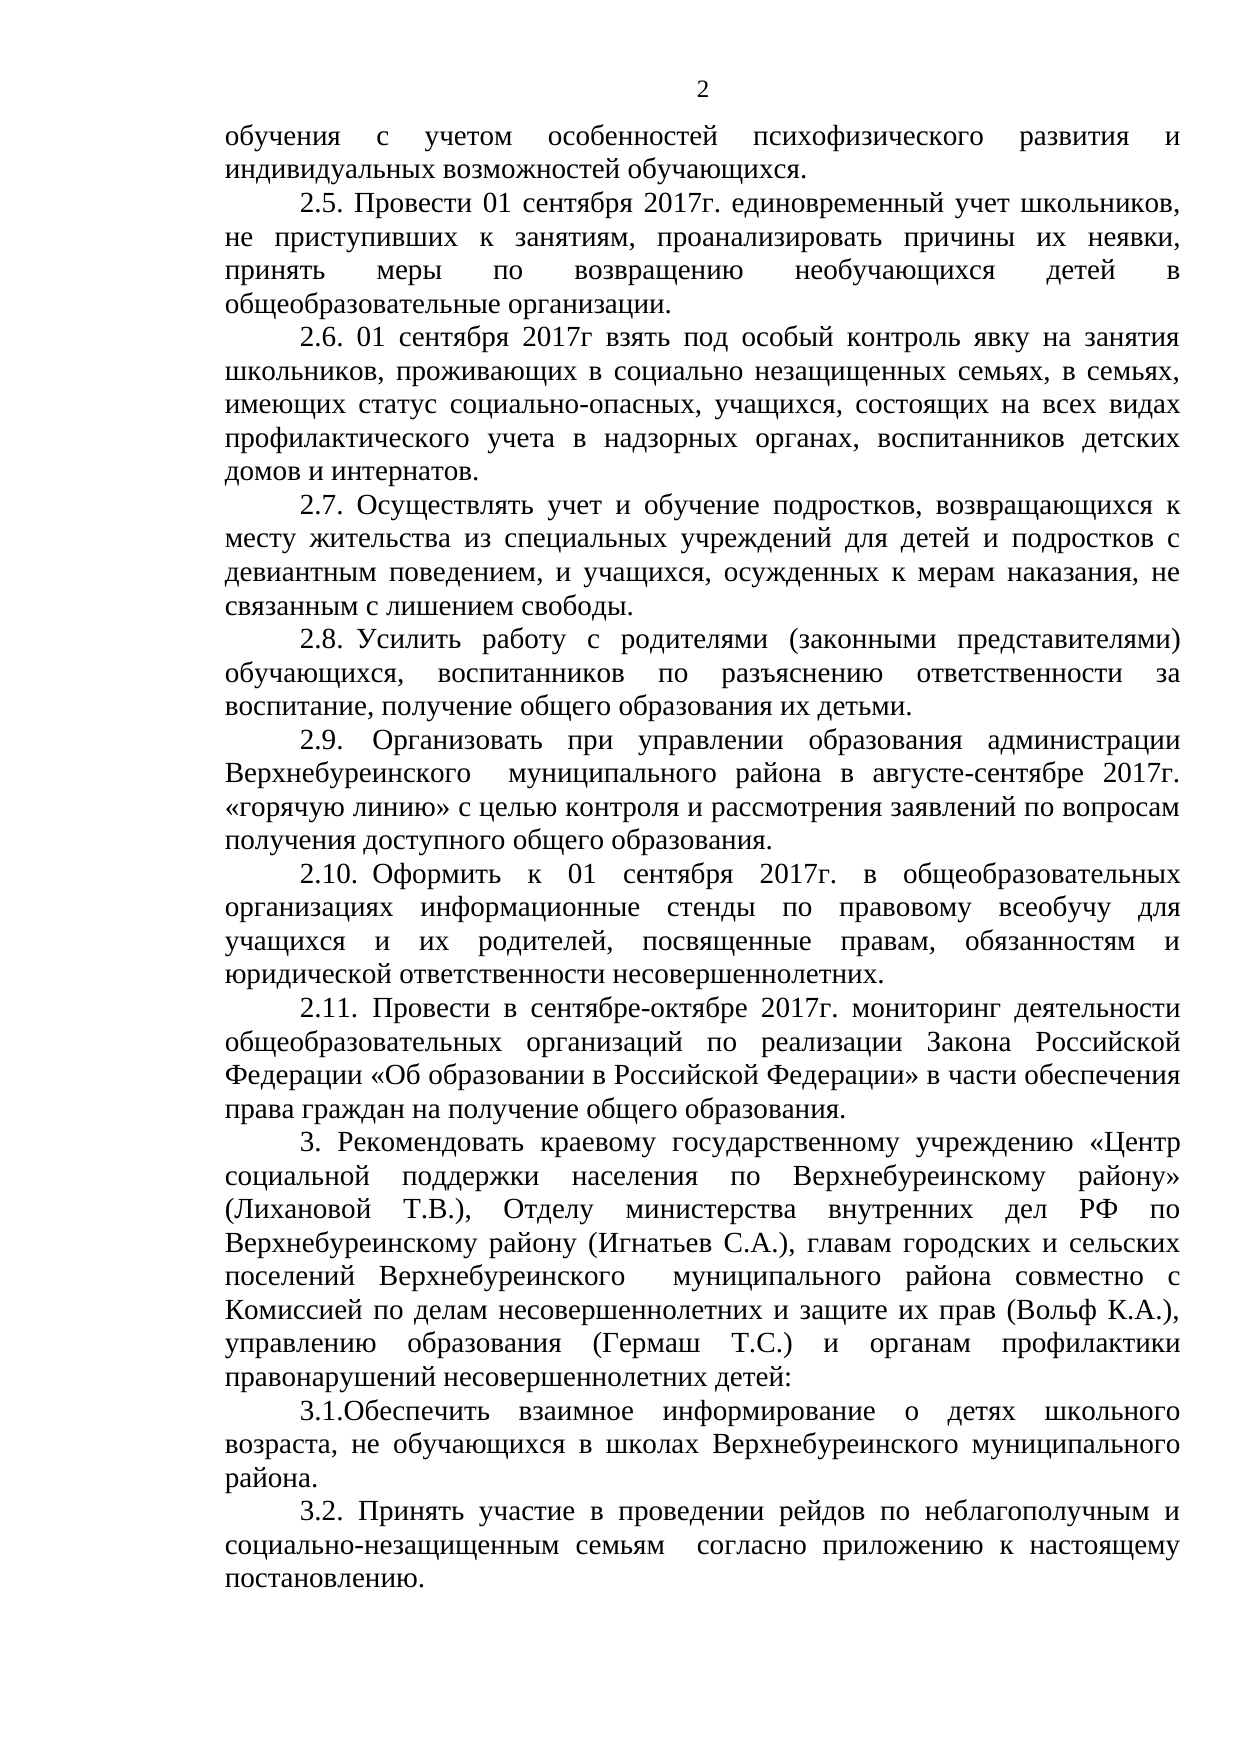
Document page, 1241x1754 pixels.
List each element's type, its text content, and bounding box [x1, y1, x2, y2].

text 2.7. Осуществлять учет и обучение подростков, возвращающихся к месту жительства из специальных учреждений для детей и подростков с девиантным поведением, и учащихся, осужденных к мерам наказания, не связанным с лишением свободы. [224, 487, 1181, 621]
text 3.1.Обеспечить взаимное информирование о детях школьного возраста, не обучающихся в школах Верхнебуреинского муниципального района. [224, 1393, 1181, 1493]
text 2.6. 01 сентября 2017г взять под особый контроль явку на занятия школьников, проживающих в социально незащищенных семьях, в семьях, имеющих статус социально-опасных, учащихся, состоящих на всех видах профилактического учета в надзорных органах, воспитанников детских домов и интернатов. [224, 319, 1181, 487]
text 3. Рекомендовать краевому государственному учреждению «Центр социальной поддержки населения по Верхнебуреинскому району» (Лихановой Т.В.), Отделу министерства внутренних дел РФ по Верхнебуреинскому району (Игнатьев С.А.), главам городских и сельских поселений Верхнебуреинского муниципального района совместно с Комиссией по делам несовершеннолетних и защите их прав (Вольф К.А.), управлению образования (Гермаш Т.С.) и органам профилактики правонарушений несовершеннолетних детей: [224, 1124, 1181, 1393]
text 2.5. Провести 01 сентября 2017г. единовременный учет школьников, не приступивших к занятиям, проанализировать причины их неявки, принять меры по возвращению необучающихся детей в общеобразовательные организации. [224, 185, 1181, 319]
text 2.8. Усилить работу с родителями (законными представителями) обучающихся, воспитанников по разъяснению ответственности за воспитание, получение общего образования их детьми. [224, 621, 1181, 722]
text 2.10. Оформить к 01 сентября 2017г. в общеобразовательных организациях информационные стенды по правовому всеобучу для учащихся и их родителей, посвященные правам, обязанностям и юридической ответственности несовершеннолетних. [224, 856, 1181, 990]
text обучения с учетом особенностей психофизического развития и индивидуальных возможностей обучающихся. [224, 118, 1181, 185]
text 3.2. Принять участие в проведении рейдов по неблагополучным и социально-незащищенным семьям согласно приложению к настоящему постановлению. [224, 1493, 1181, 1594]
text 2.9. Организовать при управлении образования администрации Верхнебуреинского муниципального района в августе-сентябре 2017г. «горячую линию» с целью контроля и рассмотрения заявлений по вопросам получения доступного общего образования. [224, 722, 1181, 856]
text 2.11. Провести в сентябре-октябре 2017г. мониторинг деятельности общеобразовательных организаций по реализации Закона Российской Федерации «Об образовании в Российской Федерации» в части обеспечения права граждан на получение общего образования. [224, 990, 1181, 1124]
